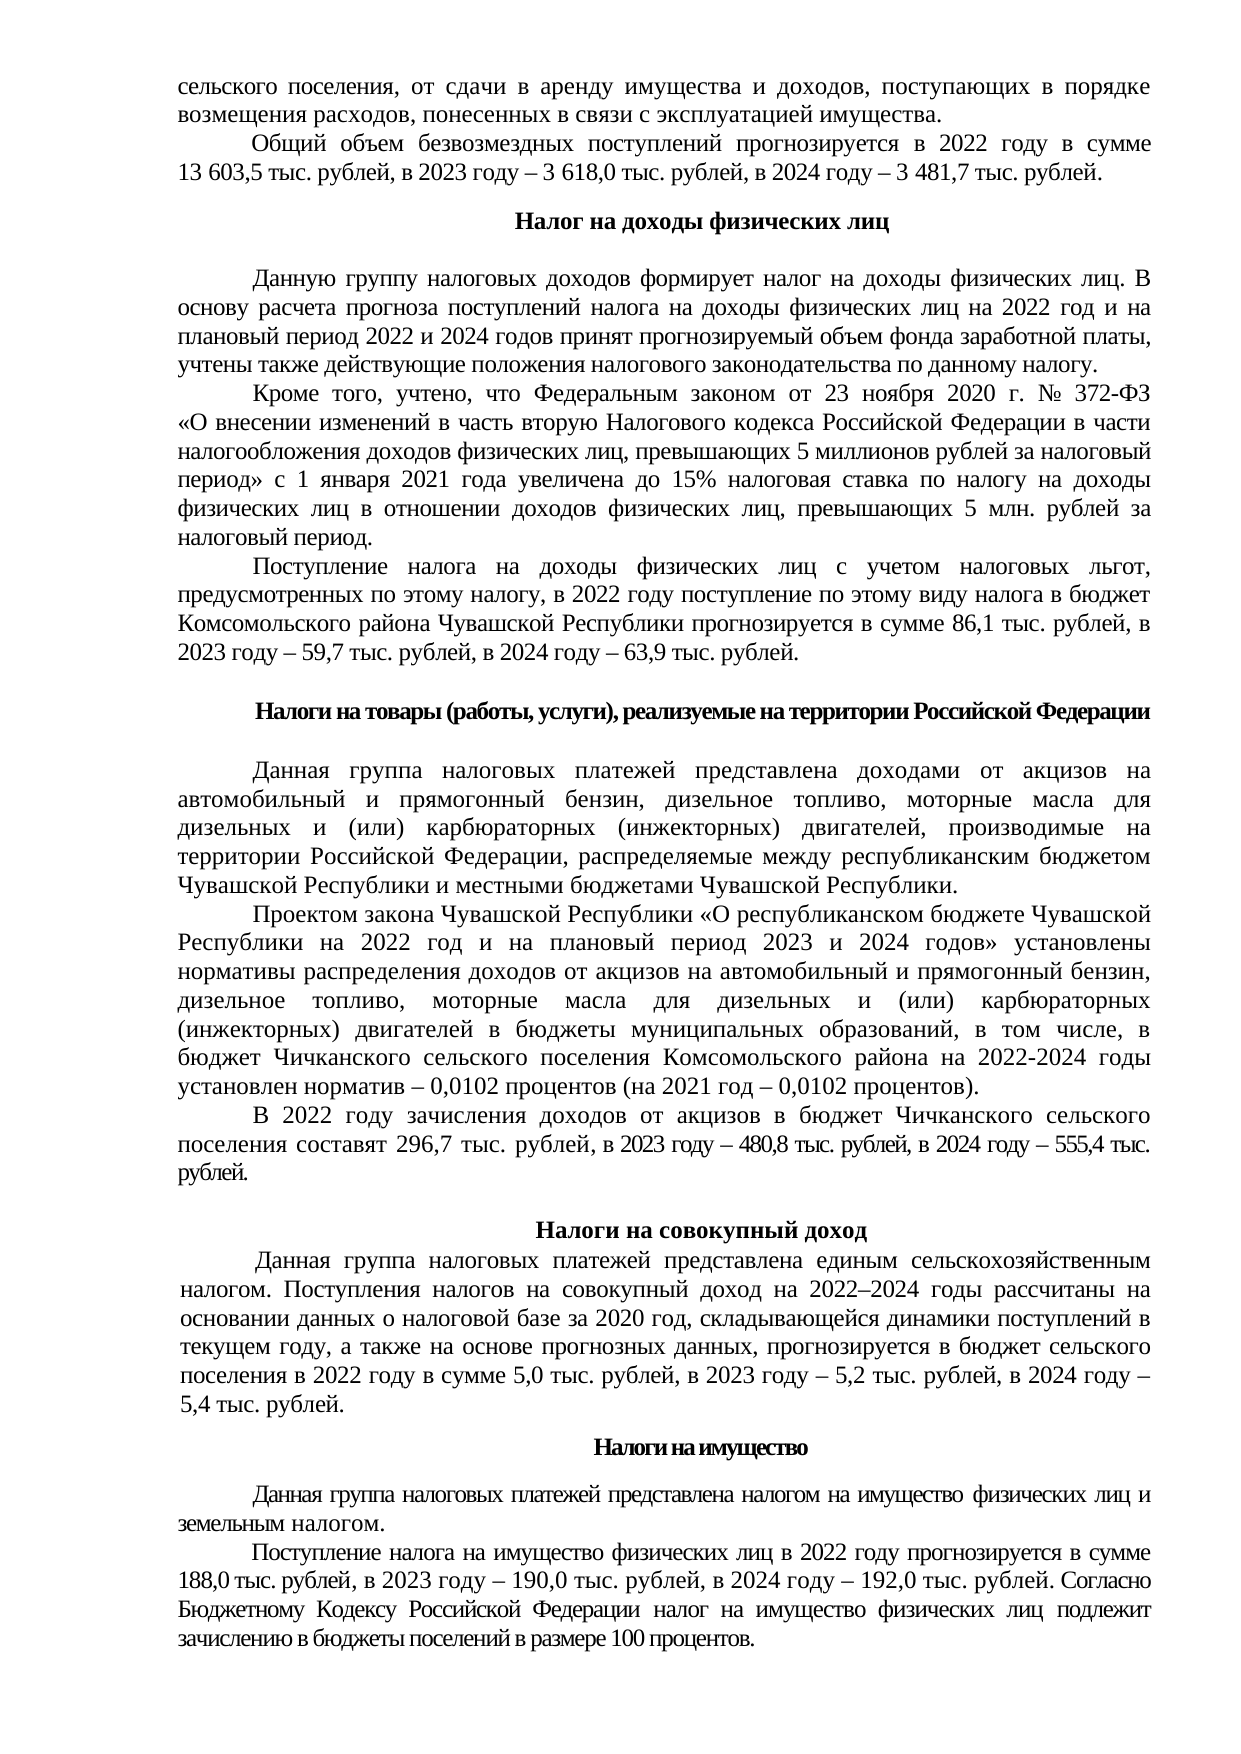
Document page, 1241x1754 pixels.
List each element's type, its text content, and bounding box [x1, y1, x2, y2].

text Налоги на имущество [177, 1432, 1152, 1460]
text Поступление налога на имущество физических лиц в 2022 году прогнозируется в сумме 188,0 тыс. рублей, в 2023 году – 190,0 тыс. рублей, в 2024 году – 192,0 тыс. рублей. Согласно Бюджетному Кодексу Российской Федерации налог на имущество физических лиц подлежит зачислению в бюджеты поселений в размере 100 процентов. [177, 1537, 1152, 1652]
text В 2022 году зачисления доходов от акцизов в бюджет Чичканского сельского поселения составят 296,7 тыс. рублей, в 2023 году – 480,8 тыс. рублей, в 2024 году – 555,4 тыс. рублей. [177, 1100, 1152, 1186]
text Кроме того, учтено, что Федеральным законом от 23 ноября 2020 г. № 372-ФЗ «О внесении изменений в часть вторую Налогового кодекса Российской Федерации в части налогообложения доходов физических лиц, превышающих 5 миллионов рублей за налоговый период» с 1 января 2021 года увеличена до 15% налоговая ставка по налогу на доходы физических лиц в отношении доходов физических лиц, превышающих 5 млн. рублей за налоговый период. [177, 378, 1152, 551]
text Налоги на совокупный доход [177, 1215, 1152, 1244]
text Налоги на товары (работы, услуги), реализуемые на территории Российской Федерации [180, 696, 1152, 725]
text Данную группу налоговых доходов формирует налог на доходы физических лиц. В основу расчета прогноза поступлений налога на доходы физических лиц на 2022 год и на плановый период 2022 и 2024 годов принят прогнозируемый объем фонда заработной платы, учтены также действующие положения налогового законодательства по данному налогу. [177, 263, 1152, 378]
text Поступление налога на доходы физических лиц с учетом налоговых льгот, предусмотренных по этому налогу, в 2022 году поступление по этому виду налога в бюджет Комсомольского района Чувашской Республики прогнозируется в сумме 86,1 тыс. рублей, в 2023 году – 59,7 тыс. рублей, в 2024 году – 63,9 тыс. рублей. [177, 551, 1152, 666]
text Общий объем безвозмездных поступлений прогнозируется в 2022 году в сумме 13 603,5 тыс. рублей, в 2023 году – 3 618,0 тыс. рублей, в 2024 году – 3 481,7 тыс. рублей. [177, 128, 1152, 186]
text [177, 71, 1152, 128]
text Проектом закона Чувашской Республики «О республиканском бюджете Чувашской Республики на 2022 год и на плановый период 2023 и 2024 годов» установлены нормативы распределения доходов от акцизов на автомобильный и прямогонный бензин, дизельное топливо, моторные масла для дизельных и (или) карбюраторных (инжекторных) двигателей в бюджеты муниципальных образований, в том числе, в бюджет Чичканского сельского поселения Комсомольского района на 2022-2024 годы установлен норматив – 0,0102 процентов (на 2021 год – 0,0102 процентов). [177, 899, 1152, 1100]
text Данная группа налоговых платежей представлена единым сельскохозяйственным налогом. Поступления налогов на совокупный доход на 2022–2024 годы рассчитаны на основании данных о налоговой базе за 2020 год, складывающейся динамики поступлений в текущем году, а также на основе прогнозных данных, прогнозируется в бюджет сельского поселения в 2022 году в сумме 5,0 тыс. рублей, в 2023 году – 5,2 тыс. рублей, в 2024 году – 5,4 тыс. рублей. [180, 1245, 1152, 1418]
text Налог на доходы физических лиц [177, 206, 1152, 234]
text Данная группа налоговых платежей представлена доходами от акцизов на автомобильный и прямогонный бензин, дизельное топливо, моторные масла для дизельных и (или) карбюраторных (инжекторных) двигателей, производимые на территории Российской Федерации, распределяемые между республиканским бюджетом Чувашской Республики и местными бюджетами Чувашской Республики. [177, 755, 1152, 899]
text Данная группа налоговых платежей представлена налогом на имущество физических лиц и земельным налогом. [177, 1479, 1152, 1537]
